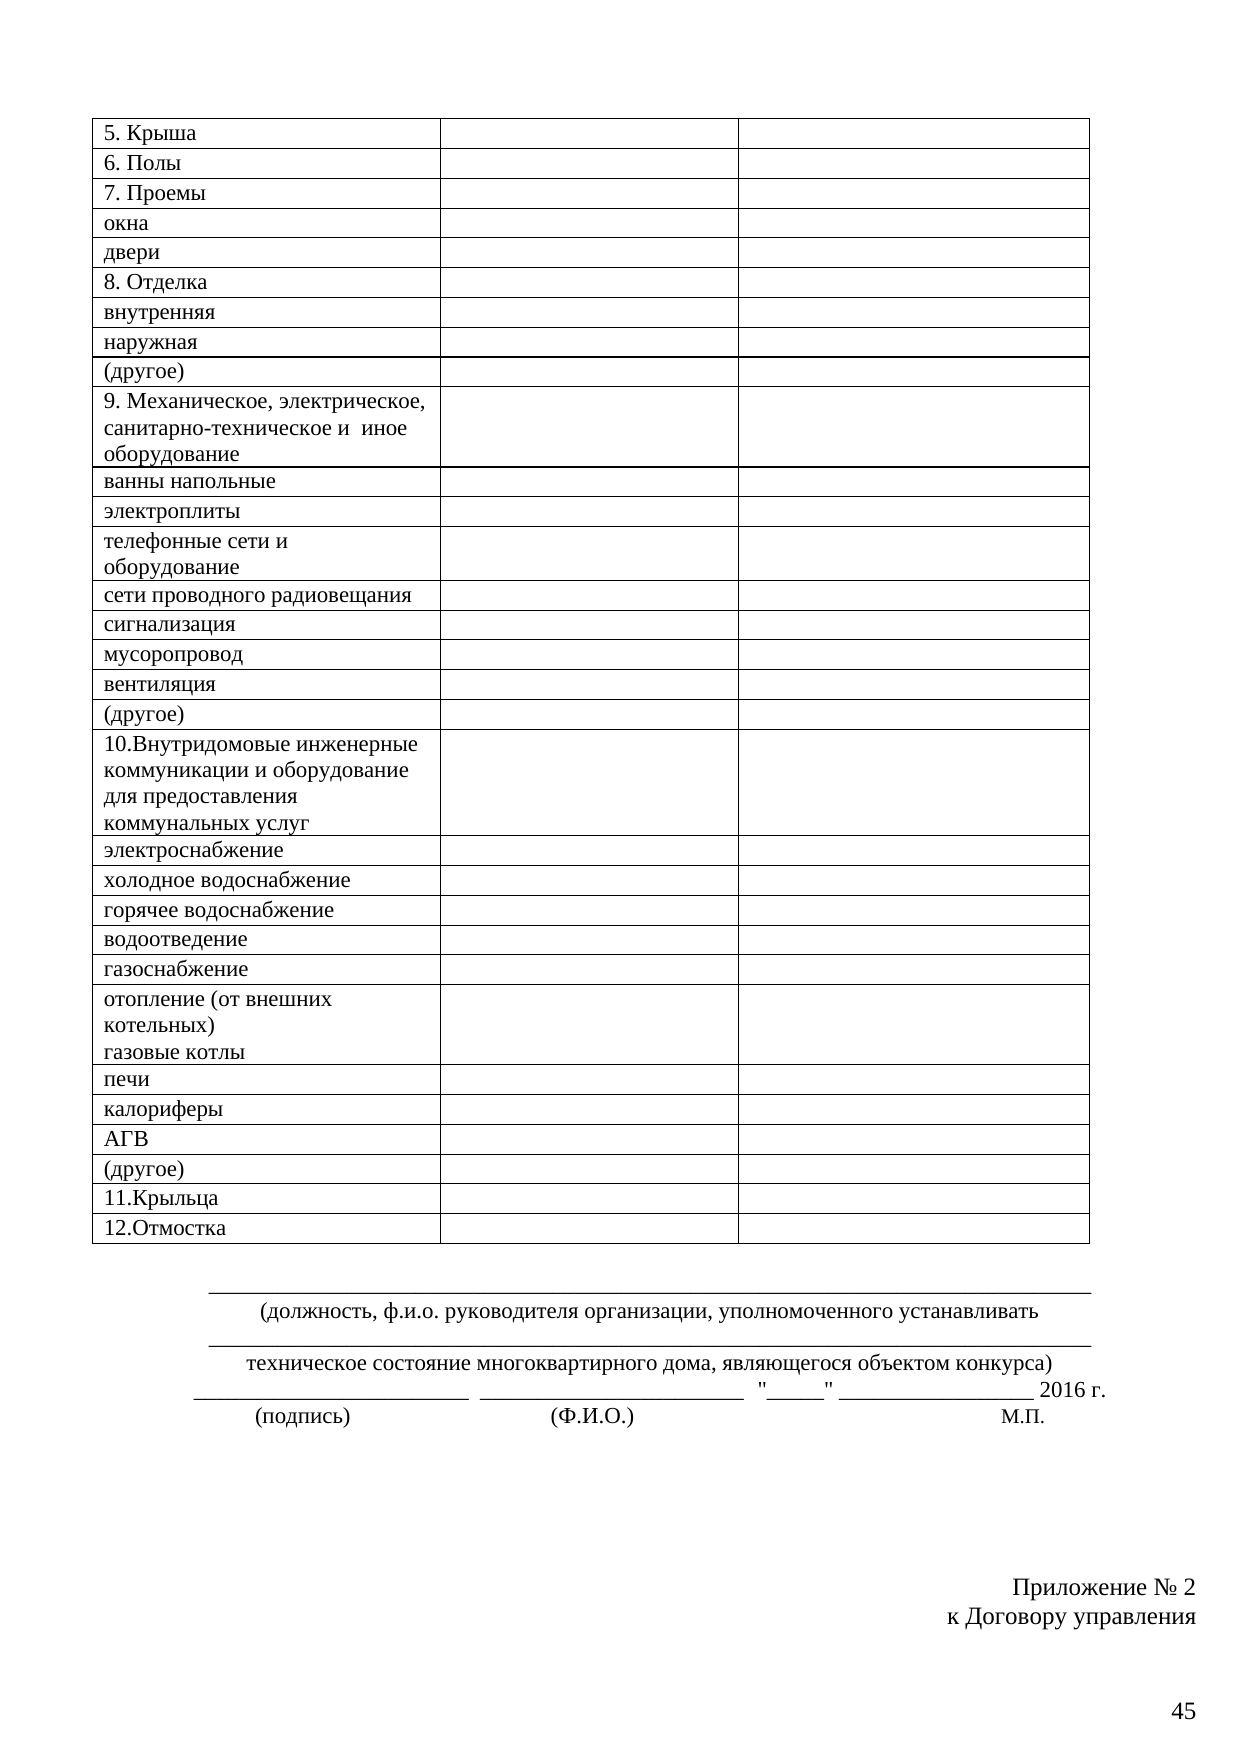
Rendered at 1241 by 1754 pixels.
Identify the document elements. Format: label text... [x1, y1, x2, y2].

table_cell [441, 238, 738, 267]
table_cell [441, 527, 738, 580]
table_cell [739, 358, 1089, 386]
table_cell [441, 611, 738, 639]
text техническое состояние многоквартирного дома, являющегося объектом конкурса) [103, 1349, 1196, 1376]
table_cell отопление (от внешних котельных) газовые котлы [93, 985, 440, 1064]
table_cell 5. Крыша [93, 119, 440, 148]
table_cell [441, 866, 738, 895]
table_cell электроплиты [93, 497, 440, 526]
table_cell [441, 836, 738, 865]
table_cell [441, 468, 738, 496]
table_cell [739, 298, 1089, 327]
table_cell [441, 700, 738, 729]
table_cell 10.Внутридомовые инженерные коммуникации и оборудование для предоставления коммунальных услуг [93, 730, 440, 835]
table_cell [739, 1184, 1089, 1213]
table_cell [441, 298, 738, 327]
table_cell печи [93, 1065, 440, 1094]
table_cell [441, 328, 738, 356]
text (должность, ф.и.о. руководителя организации, уполномоченного устанавливать [103, 1297, 1196, 1323]
text (подпись) (Ф.И.О.) М.П. [103, 1402, 1196, 1428]
table_cell [739, 1214, 1089, 1243]
table_cell [739, 527, 1089, 580]
table_cell [739, 238, 1089, 267]
table_cell [739, 1125, 1089, 1153]
table_cell [441, 1095, 738, 1124]
table_cell 11.Крыльца [93, 1184, 440, 1213]
table_cell [739, 896, 1089, 924]
table_cell горячее водоснабжение [93, 896, 440, 924]
table_cell [739, 387, 1089, 466]
table_cell [739, 670, 1089, 699]
table_cell [441, 581, 738, 609]
table_cell [441, 268, 738, 297]
table_cell газоснабжение [93, 955, 440, 984]
table_cell [739, 640, 1089, 669]
table_cell 8. Отделка [93, 268, 440, 297]
text ________________________ _______________________ "_____" _________________ 2016 г. [103, 1376, 1196, 1402]
table_cell [739, 119, 1089, 148]
table_cell мусоропровод [93, 640, 440, 669]
table_cell [441, 119, 738, 148]
table_cell [739, 209, 1089, 237]
table_cell холодное водоснабжение [93, 866, 440, 895]
table_cell [441, 896, 738, 924]
table_cell [739, 926, 1089, 954]
table_cell [441, 955, 738, 984]
table_cell (другое) [93, 1155, 440, 1183]
table_cell [739, 468, 1089, 496]
table_cell [739, 179, 1089, 207]
table_cell [441, 1214, 738, 1243]
text _____________________________________________________________________________ [103, 1323, 1196, 1349]
table_cell [739, 1155, 1089, 1183]
text к Договору управления [103, 1601, 1196, 1630]
table_cell 6. Полы [93, 149, 440, 178]
table_cell [739, 1095, 1089, 1124]
table_cell [441, 730, 738, 835]
table_cell ванны напольные [93, 468, 440, 496]
table_cell 7. Проемы [93, 179, 440, 207]
table_cell [739, 149, 1089, 178]
table_cell двери [93, 238, 440, 267]
table_cell АГВ [93, 1125, 440, 1153]
table_cell [739, 836, 1089, 865]
table_cell 9. Механическое, электрическое, санитарно-техническое и иное оборудование [93, 387, 440, 466]
table_cell сети проводного радиовещания [93, 581, 440, 609]
table_cell [441, 926, 738, 954]
text _____________________________________________________________________________ [103, 1270, 1196, 1297]
table_cell [739, 866, 1089, 895]
table_cell наружная [93, 328, 440, 356]
table_cell [739, 611, 1089, 639]
table_cell [441, 358, 738, 386]
table_cell [739, 955, 1089, 984]
table_cell сигнализация [93, 611, 440, 639]
table_cell (другое) [93, 358, 440, 386]
table_cell [441, 209, 738, 237]
table_cell [441, 149, 738, 178]
table_cell водоотведение [93, 926, 440, 954]
table_cell [441, 985, 738, 1064]
table_cell [739, 268, 1089, 297]
table_cell телефонные сети и оборудование [93, 527, 440, 580]
table_cell [441, 1065, 738, 1094]
table_cell [441, 497, 738, 526]
table_cell [739, 497, 1089, 526]
table_cell [441, 179, 738, 207]
table_cell [739, 700, 1089, 729]
table_cell [441, 640, 738, 669]
table_cell 12.Отмостка [93, 1214, 440, 1243]
table_cell [441, 387, 738, 466]
table_cell [441, 1125, 738, 1153]
table_cell [739, 328, 1089, 356]
table_cell [739, 581, 1089, 609]
table_cell [441, 1155, 738, 1183]
table_cell [739, 730, 1089, 835]
table_cell [441, 670, 738, 699]
table_cell [441, 1184, 738, 1213]
table_cell вентиляция [93, 670, 440, 699]
table_cell (другое) [93, 700, 440, 729]
table_cell [739, 985, 1089, 1064]
table_cell электроснабжение [93, 836, 440, 865]
text Приложение № 2 [103, 1572, 1196, 1601]
table_cell окна [93, 209, 440, 237]
table_cell внутренняя [93, 298, 440, 327]
table_cell калориферы [93, 1095, 440, 1124]
table_cell [739, 1065, 1089, 1094]
